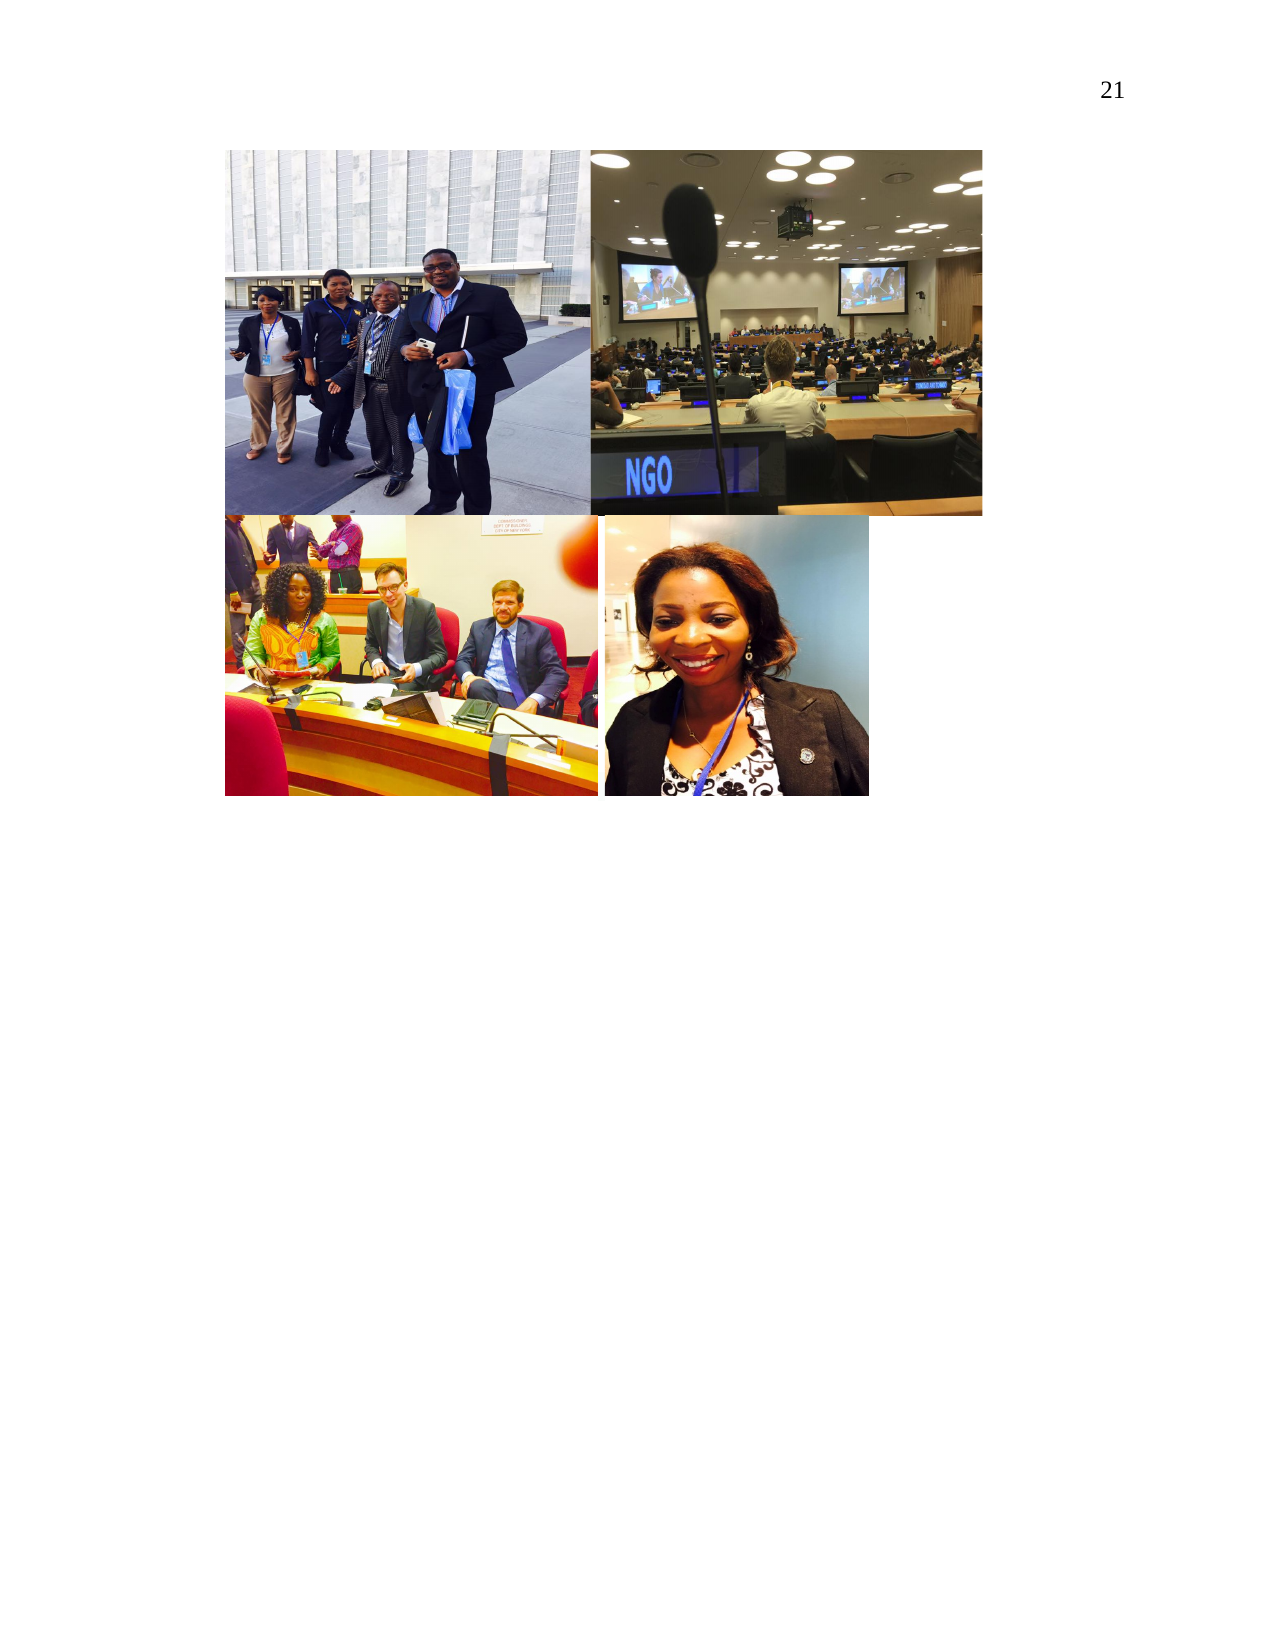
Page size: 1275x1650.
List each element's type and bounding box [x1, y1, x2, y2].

picture [225, 150, 983, 796]
